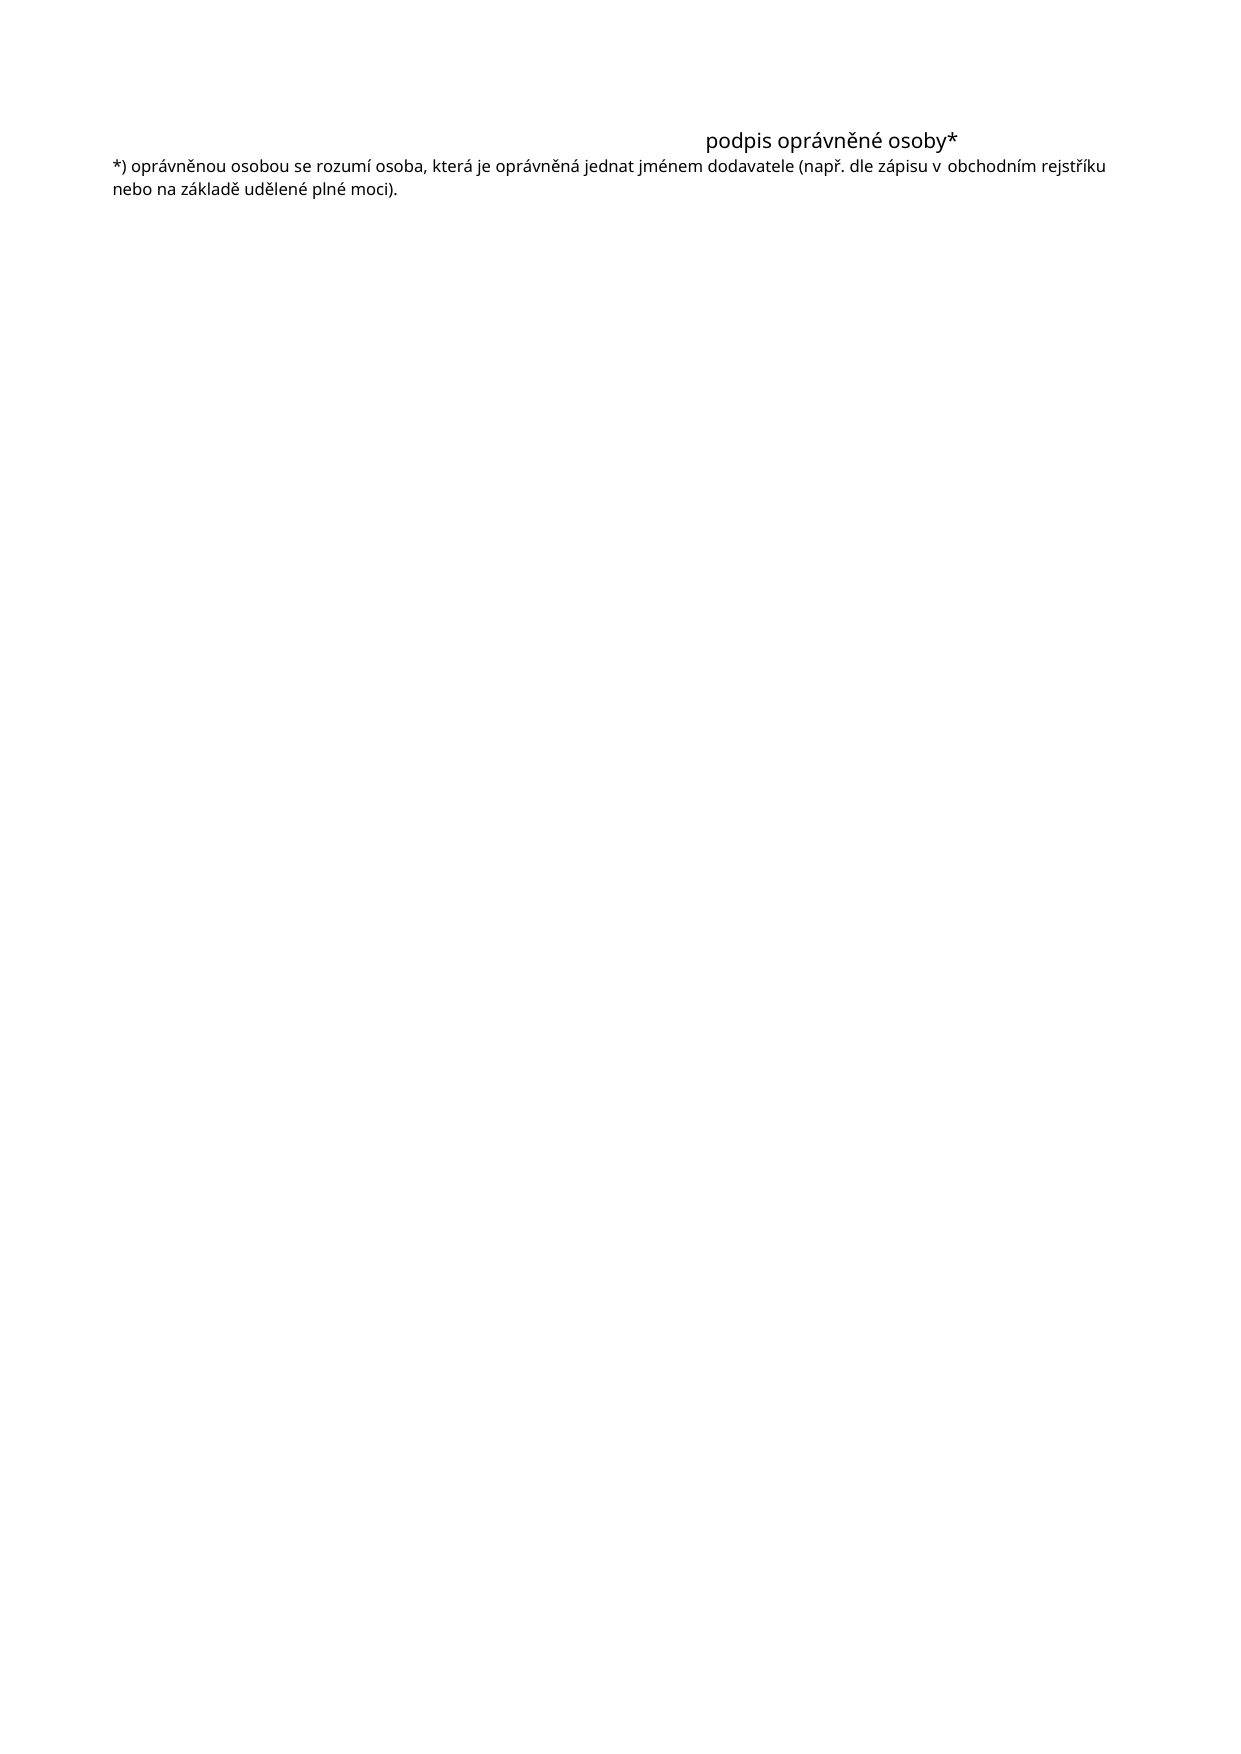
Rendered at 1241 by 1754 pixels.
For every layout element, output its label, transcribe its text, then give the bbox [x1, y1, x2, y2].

text podpis oprávněné osoby* [112, 126, 1106, 155]
text *) oprávněnou osobou se rozumí osoba, která je oprávněná jednat jménem dodavatele (např. dle zápisu v obchodním rejstříku nebo na základě udělené plné moci). [112, 155, 1106, 200]
